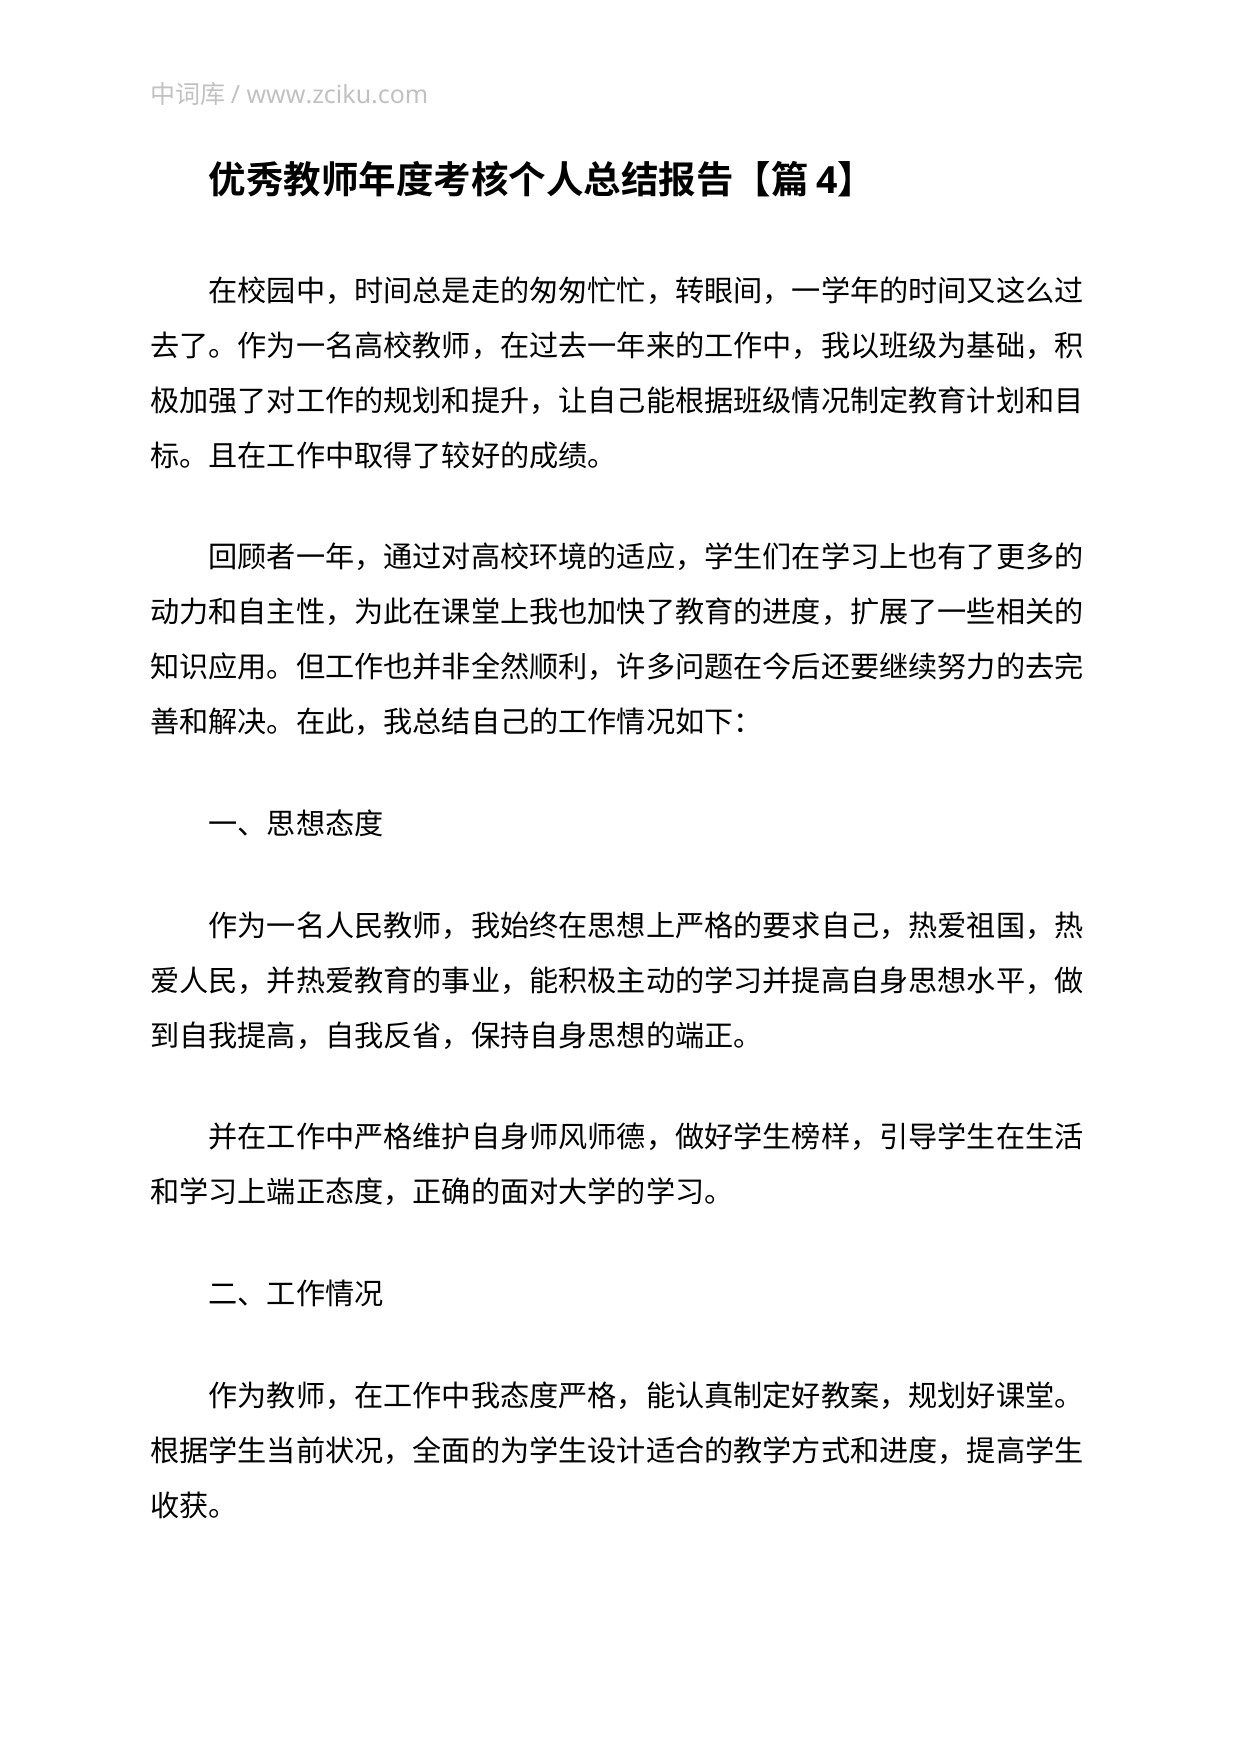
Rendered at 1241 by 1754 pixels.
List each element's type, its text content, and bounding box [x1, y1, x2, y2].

text 回顾者一年，通过对高校环境的适应，学生们在学习上也有了更多的动力和自主性，为此在课堂上我也加快了教育的进度，扩展了一些相关的知识应用。但工作也并非全然顺利，许多问题在今后还要继续努力的去完善和解决。在此，我总结自己的工作情况如下： [150, 534, 1090, 741]
text 在校园中，时间总是走的匆匆忙忙，转眼间，一学年的时间又这么过去了。作为一名高校教师，在过去一年来的工作中，我以班级为基础，积极加强了对工作的规划和提升，让自己能根据班级情况制定教育计划和目标。且在工作中取得了较好的成绩。 [150, 268, 1090, 474]
text 作为教师，在工作中我态度严格，能认真制定好教案，规划好课堂。根据学生当前状况，全面的为学生设计适合的教学方式和进度，提高学生收获。 [150, 1372, 1090, 1524]
text 一、思想态度 [150, 801, 1090, 843]
text 并在工作中严格维护自身师风师德，做好学生榜样，引导学生在生活和学习上端正态度，正确的面对大学的学习。 [150, 1114, 1090, 1211]
text 二、工作情况 [150, 1271, 1090, 1313]
text 作为一名人民教师，我始终在思想上严格的要求自己，热爱祖国，热爱人民，并热爱教育的事业，能积极主动的学习并提高自身思想水平，做到自我提高，自我反省，保持自身思想的端正。 [150, 902, 1090, 1054]
text 优秀教师年度考核个人总结报告【篇4】 [150, 150, 1090, 204]
